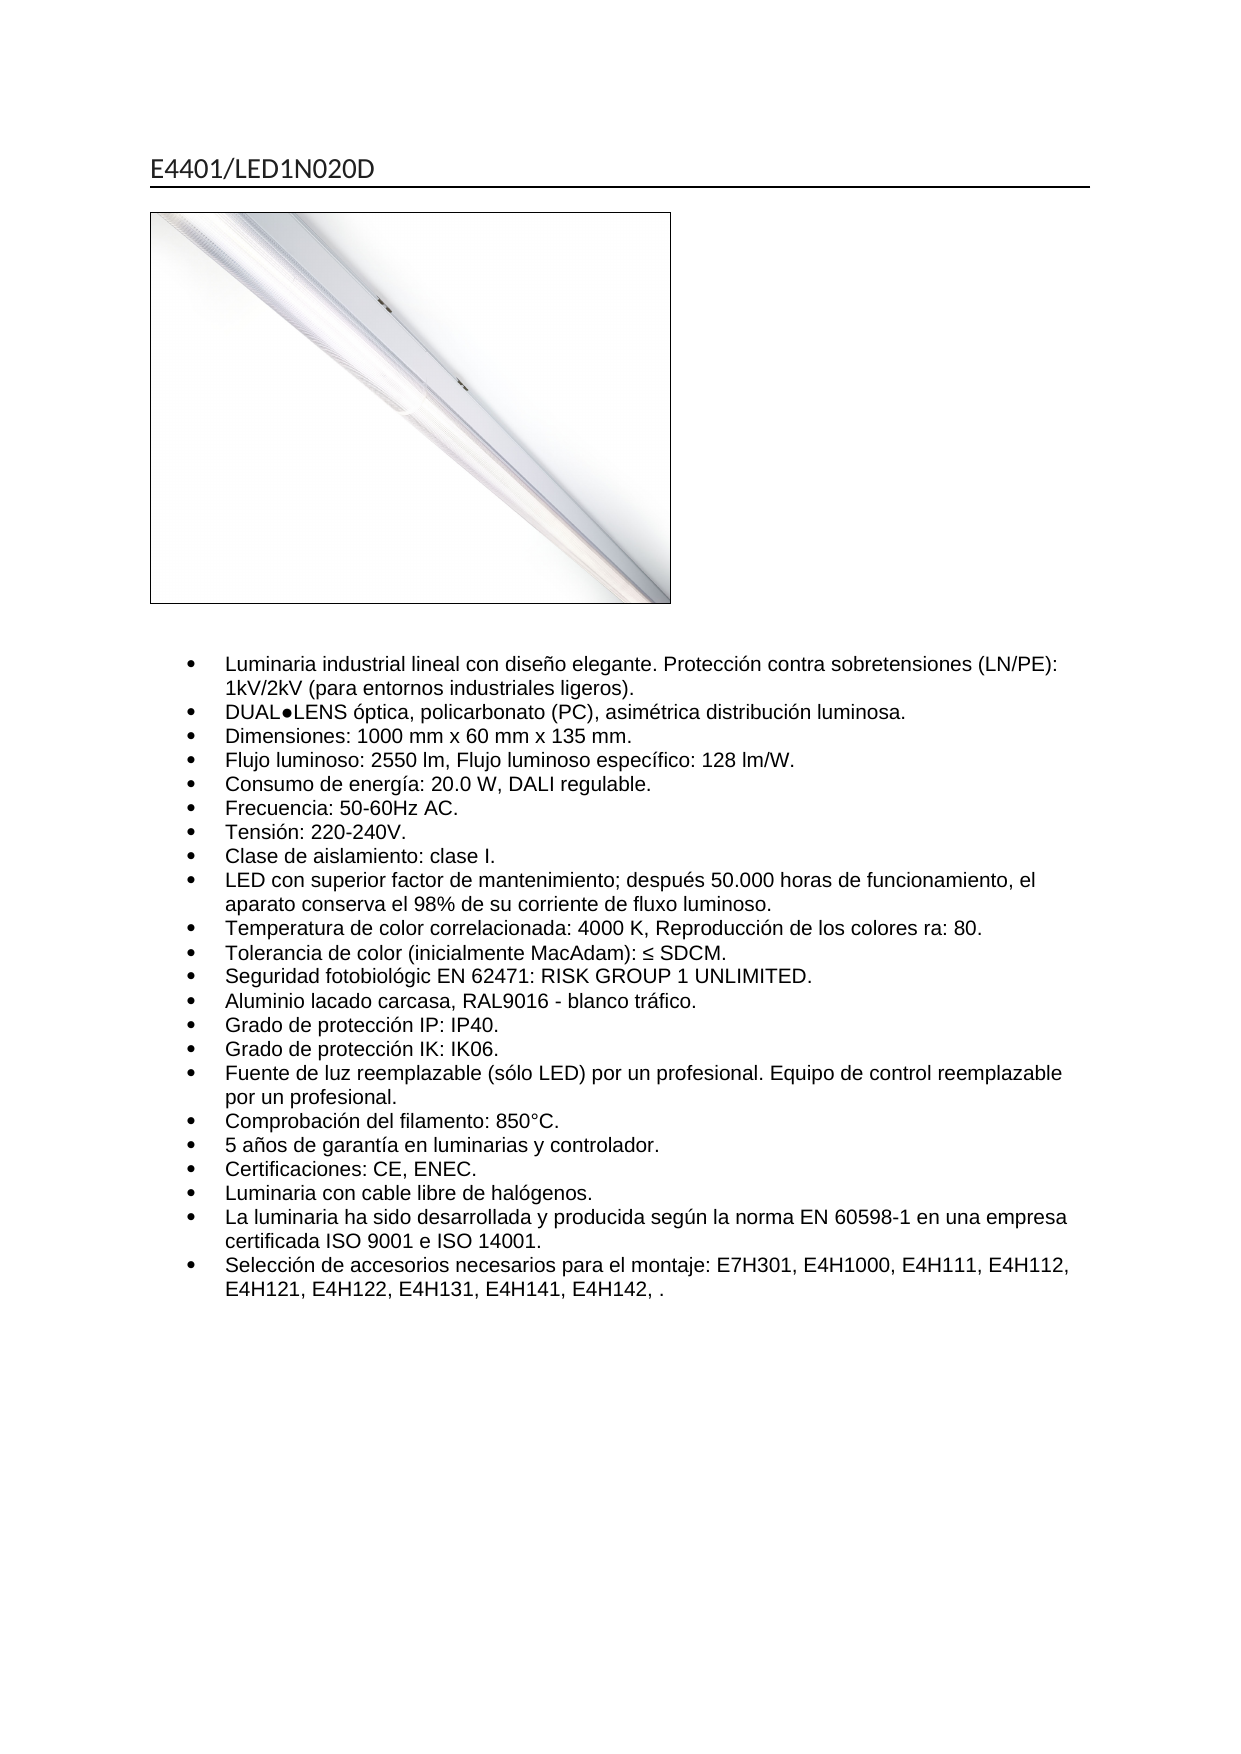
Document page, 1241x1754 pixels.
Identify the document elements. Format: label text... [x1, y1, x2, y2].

list Aluminio lacado carcasa, RAL9016 - blanco tráfico. [187, 988, 1090, 1012]
list Grado de protección IP: IP40. [187, 1012, 1090, 1037]
list Fuente de luz reemplazable (sólo LED) por un profesional. Equipo de control reemplazable por un profesional. [187, 1061, 1090, 1109]
list Seguridad fotobiológic EN 62471: RISK GROUP 1 UNLIMITED. [187, 964, 1090, 988]
list Grado de protección IK: IK06. [187, 1037, 1090, 1061]
picture [151, 213, 670, 603]
list Comprobación del filamento: 850°C. [187, 1109, 1090, 1133]
list Flujo luminoso: 2550 lm, Flujo luminoso específico: 128 lm/W. [187, 748, 1090, 772]
list Luminaria industrial lineal con diseño elegante. Protección contra sobretensiones (LN/PE): 1kV/2kV (para entornos industriales ligeros). [187, 652, 1090, 700]
list Selección de accesorios necesarios para el montaje: E7H301, E4H1000, E4H111, E4H112, E4H121, E4H122, E4H131, E4H141, E4H142, . [187, 1253, 1090, 1301]
list Tolerancia de color (inicialmente MacAdam): ≤ SDCM. [187, 940, 1090, 964]
list Consumo de energía: 20.0 W, DALI regulable. [187, 772, 1090, 796]
list Clase de aislamiento: clase I. [187, 844, 1090, 868]
list Frecuencia: 50-60Hz AC. [187, 796, 1090, 820]
list Tensión: 220-240V. [187, 820, 1090, 844]
list 5 años de garantía en luminarias y controlador. [187, 1133, 1090, 1157]
list LED con superior factor de mantenimiento; después 50.000 horas de funcionamiento, el aparato conserva el 98% de su corriente de fluxo luminoso. [187, 868, 1090, 916]
list Luminaria con cable libre de halógenos. [187, 1181, 1090, 1205]
list Certificaciones: CE, ENEC. [187, 1157, 1090, 1181]
list DUAL●LENS óptica, policarbonato (PC), asimétrica distribución luminosa. [187, 700, 1090, 724]
list Temperatura de color correlacionada: 4000 K, Reproducción de los colores ra: 80. [187, 916, 1090, 940]
text E4401/LED1N020D [150, 150, 1090, 186]
list Dimensiones: 1000 mm x 60 mm x 135 mm. [187, 724, 1090, 748]
list La luminaria ha sido desarrollada y producida según la norma EN 60598-1 en una empresa certificada ISO 9001 e ISO 14001. [187, 1205, 1090, 1253]
